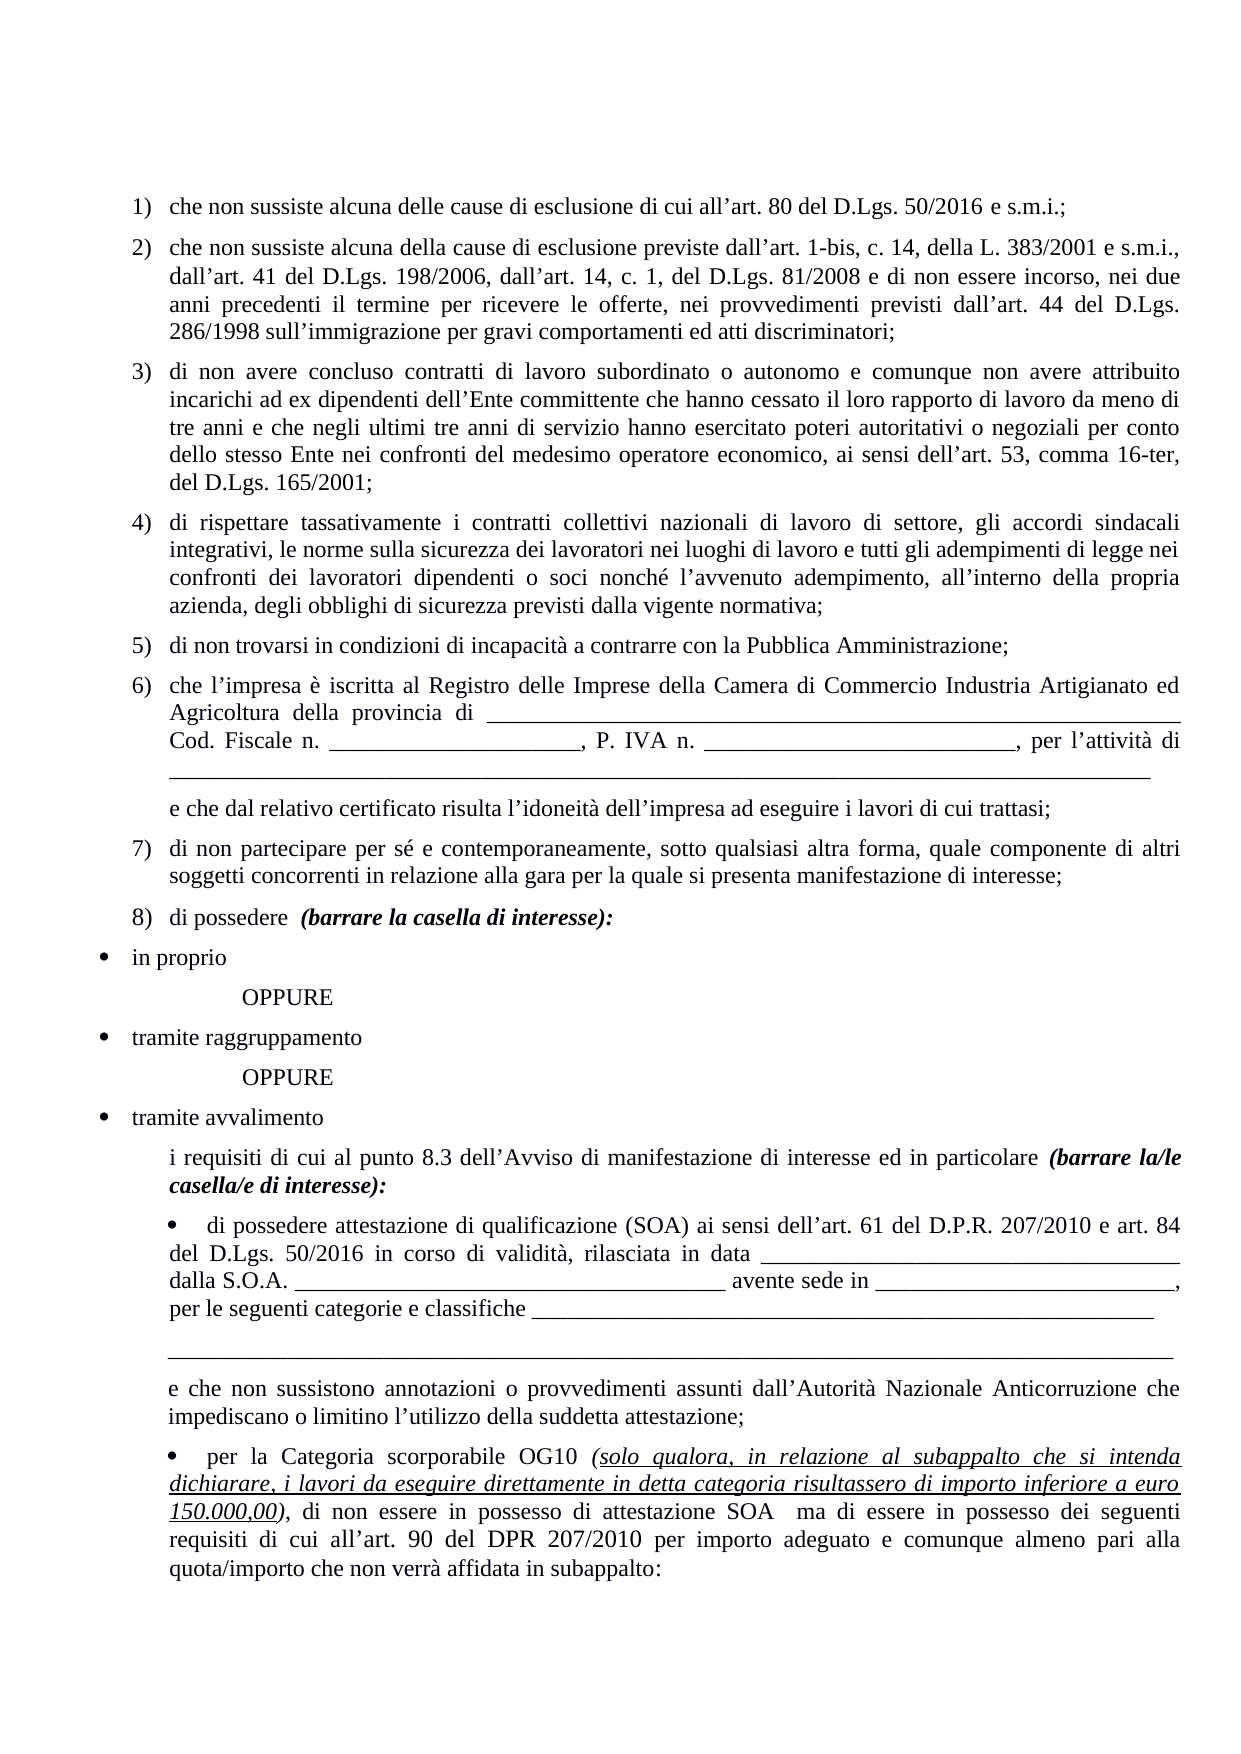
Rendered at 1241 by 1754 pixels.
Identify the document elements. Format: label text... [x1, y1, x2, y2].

text i requisiti di cui al punto 8.3 dell’Avviso di manifestazione di interesse ed in particolare (barrare la/le casella/e di interesse): [169, 1143, 1182, 1198]
list di non partecipare per sé e contemporaneamente, sotto qualsiasi altra forma, quale componente di altri soggetti concorrenti in relazione alla gara per la quale si presenta manifestazione di interesse; [132, 834, 1182, 889]
text ____________________________________________________________________________________ [168, 1334, 1182, 1362]
list di non avere concluso contratti di lavoro subordinato o autonomo e comunque non avere attribuito incarichi ad ex dipendenti dell’Ente committente che hanno cessato il loro rapporto di lavoro da meno di tre anni e che negli ultimi tre anni di servizio hanno esercitato poteri autoritativi o negoziali per conto dello stesso Ente nei confronti del medesimo operatore economico, ai sensi dell’art. 53, comma 16-ter, del D.Lgs. 165/2001; [132, 357, 1182, 495]
text OPPURE [132, 983, 1182, 1011]
text OPPURE [169, 1063, 1182, 1091]
list che l’impresa è iscritta al Registro delle Imprese della Camera di Commercio Industria Artigianato ed Agricoltura della provincia di __________________________________________________________ Cod. Fiscale n. _____________________, P. IVA n. __________________________, per l’attività di __________________________________________________________________________________ [132, 671, 1182, 781]
list tramite avvalimento [94, 1103, 1182, 1131]
list per la Categoria scorporabile OG10 (solo qualora, in relazione al subappalto che si intenda dichiarare, i lavori da eseguire direttamente in detta categoria risultassero di importo inferiore a euro 150.000,00), di non essere in possesso di attestazione SOA ma di essere in possesso dei seguenti requisiti di cui all’art. 90 del DPR 207/2010 per importo adeguato e comunque almeno pari alla quota/importo che non verrà affidata in subappalto: [168, 1442, 1182, 1582]
list in proprio [94, 943, 1182, 970]
list e che dal relativo certificato risulta l’idoneità dell’impresa ad eseguire i lavori di cui trattasi; [169, 794, 1182, 821]
list che non sussiste alcuna delle cause di esclusione di cui all’art. 80 del D.Lgs. 50/2016 e s.m.i.; [132, 192, 1182, 219]
list di possedere attestazione di qualificazione (SOA) ai sensi dell’art. 61 del D.P.R. 207/2010 e art. 84 del D.Lgs. 50/2016 in corso di validità, rilasciata in data ___________________________________ dalla S.O.A. ____________________________________ avente sede in _________________________, per le seguenti categorie e classifiche ____________________________________________________ [168, 1211, 1182, 1321]
list che non sussiste alcuna della cause di esclusione previste dall’art. 1-bis, c. 14, della L. 383/2001 e s.m.i., dall’art. 41 del D.Lgs. 198/2006, dall’art. 14, c. 1, del D.Lgs. 81/2008 e di non essere incorso, nei due anni precedenti il termine per ricevere le offerte, nei provvedimenti previsti dall’art. 44 del D.Lgs. 286/1998 sull’immigrazione per gravi comportamenti ed atti discriminatori; [132, 232, 1182, 345]
list di non trovarsi in condizioni di incapacità a contrarre con la Pubblica Amministrazione; [132, 631, 1182, 658]
text e che non sussistono annotazioni o provvedimenti assunti dall’Autorità Nazionale Anticorruzione che impediscano o limitino l’utilizzo della suddetta attestazione; [130, 1374, 1182, 1429]
list di possedere (barrare la casella di interesse): [132, 902, 1182, 930]
list tramite raggruppamento [94, 1023, 1182, 1051]
list di rispettare tassativamente i contratti collettivi nazionali di lavoro di settore, gli accordi sindacali integrativi, le norme sulla sicurezza dei lavoratori nei luoghi di lavoro e tutti gli adempimenti di legge nei confronti dei lavoratori dipendenti o soci nonché l’avvenuto adempimento, all’interno della propria azienda, degli obblighi di sicurezza previsti dalla vigente normativa; [132, 508, 1182, 618]
